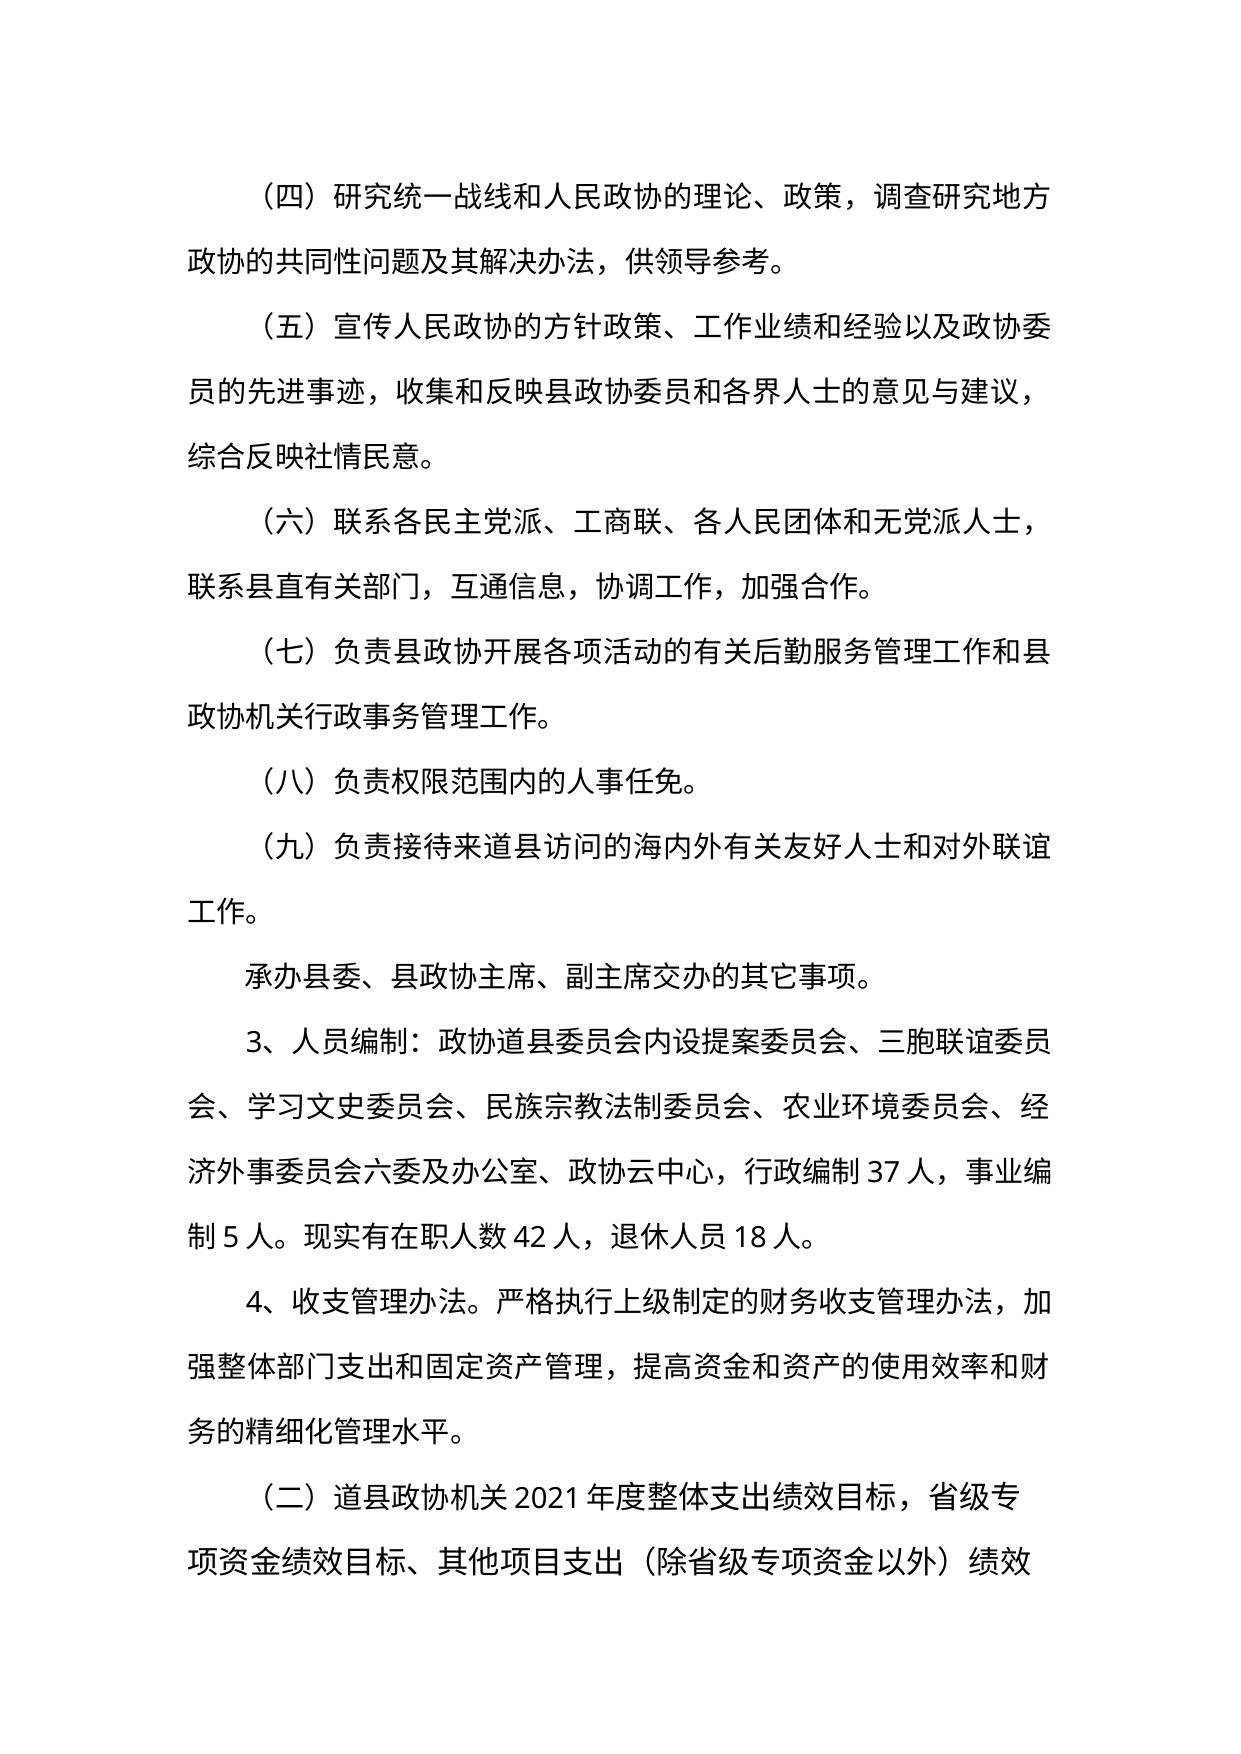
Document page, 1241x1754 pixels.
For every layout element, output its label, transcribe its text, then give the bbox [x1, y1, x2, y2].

list 3、人员编制：政协道县委员会内设提案委员会、三胞联谊委员会、学习文史委员会、民族宗教法制委员会、农业环境委员会、经济外事委员会六委及办公室、政协云中心，行政编制37人，事业编制5人。现实有在职人数42人，退休人员18人。 [187, 1007, 1053, 1267]
list 联系各民主党派、工商联、各人民团体和无党派人士，联系县直有关部门，互通信息，协调工作，加强合作。 [187, 487, 1053, 617]
list 负责县政协开展各项活动的有关后勤服务管理工作和县政协机关行政事务管理工作。 [187, 617, 1053, 747]
list 研究统一战线和人民政协的理论、政策，调查研究地方政协的共同性问题及其解决办法，供领导参考。 [187, 162, 1053, 292]
list 4、收支管理办法。严格执行上级制定的财务收支管理办法，加强整体部门支出和固定资产管理，提高资金和资产的使用效率和财务的精细化管理水平。 [187, 1267, 1053, 1462]
list 负责权限范围内的人事任免。 [187, 747, 1053, 812]
list 宣传人民政协的方针政策、工作业绩和经验以及政协委员的先进事迹，收集和反映县政协委员和各界人士的意见与建议，综合反映社情民意。 [187, 292, 1053, 487]
text 承办县委、县政协主席、副主席交办的其它事项。 [187, 942, 1053, 1007]
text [187, 1462, 1053, 1592]
list 负责接待来道县访问的海内外有关友好人士和对外联谊工作。 [187, 812, 1053, 942]
